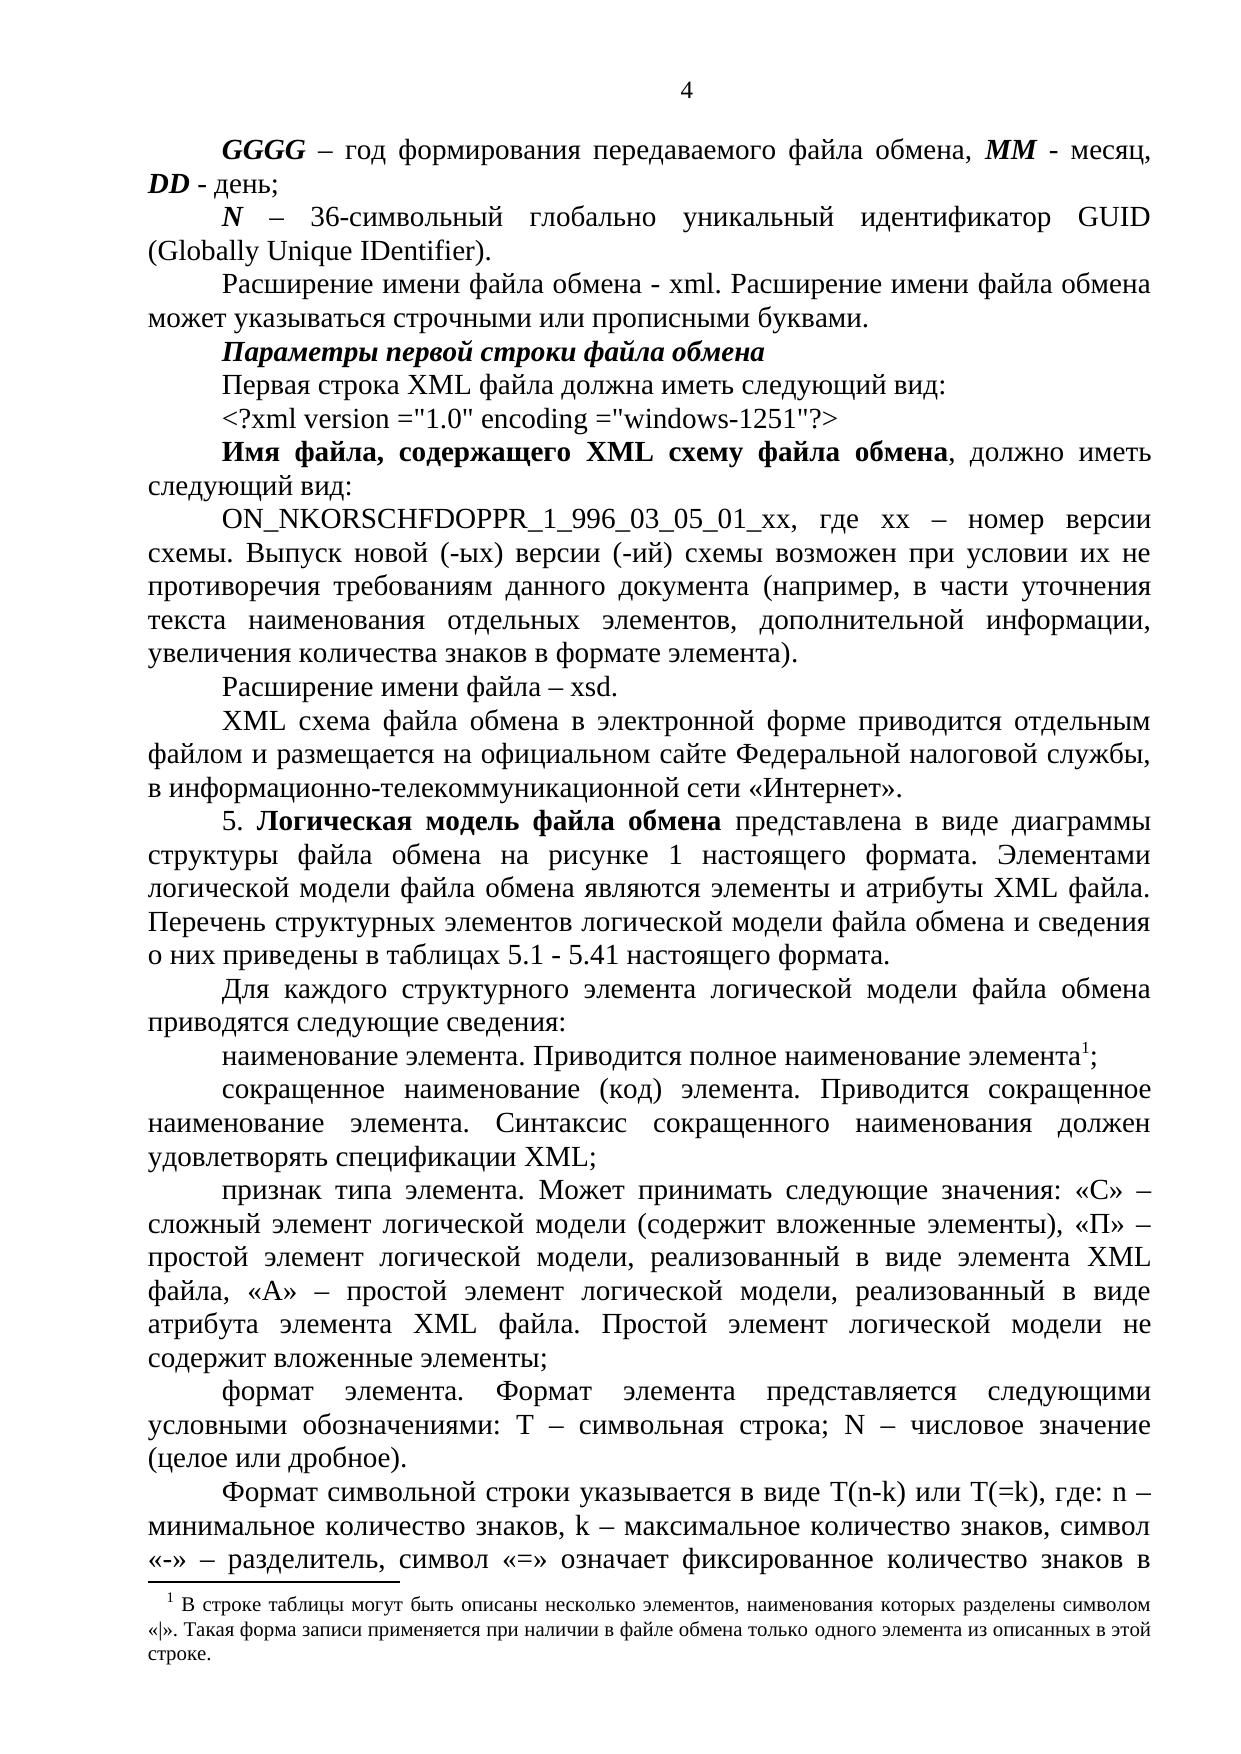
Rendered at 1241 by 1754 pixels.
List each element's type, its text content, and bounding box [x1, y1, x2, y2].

list формат элемента. Формат элемента представляется следующими условными обозначениями: Т – символьная строка; N – числовое значение (целое или дробное). [148, 1373, 1152, 1474]
text Для каждого структурного элемента логической модели файла обмена приводятся следующие сведения: [148, 971, 1152, 1038]
text Имя файла, содержащего XML схему файла обмена, должно иметь следующий вид: [148, 434, 1152, 501]
text N – 36-символьный глобально уникальный идентификатор GUID (Globally Unique IDentifier). [148, 199, 1152, 267]
list сокращенное наименование (код) элемента. Приводится сокращенное наименование элемента. Синтаксис сокращенного наименования должен удовлетворять спецификации XML; [148, 1072, 1152, 1172]
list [148, 1474, 1152, 1575]
list признак типа элемента. Может принимать следующие значения: «С» – сложный элемент логической модели (содержит вложенные элементы), «П» – простой элемент логической модели, реализованный в виде элемента XML файла, «А» – простой элемент логической модели, реализованный в виде атрибута элемента XML файла. Простой элемент логической модели не содержит вложенные элементы; [148, 1172, 1152, 1373]
text Расширение имени файла – xsd. [148, 669, 1152, 703]
text Первая строка XML файла должна иметь следующий вид: [148, 367, 1152, 401]
text GGGG – год формирования передаваемого файла обмена, MM - месяц, DD - день; [148, 132, 1152, 199]
text 5. Логическая модель файла обмена представлена в виде диаграммы структуры файла обмена на рисунке 1 настоящего формата. Элементами логической модели файла обмена являются элементы и атрибуты XML файла. Перечень структурных элементов логической модели файла обмена и сведения о них приведены в таблицах 5.1 - 5.41 настоящего формата. [148, 803, 1152, 971]
text Расширение имени файла обмена - xml. Расширение имени файла обмена может указываться строчными или прописными буквами. [148, 267, 1152, 334]
text <?xml version ="1.0" encoding ="windows-1251"?> [148, 401, 1152, 434]
list наименование элемента. Приводится полное наименование элемента; [148, 1038, 1152, 1072]
text XML схема файла обмена в электронной форме приводится отдельным файлом и размещается на официальном сайте Федеральной налоговой службы, в информационно-телекоммуникационной сети «Интернет». [148, 703, 1152, 803]
text ON_NKORSCHFDOPPR_1_996_03_05_01_xx, где хх – номер версии схемы. Выпуск новой (-ых) версии (-ий) схемы возможен при условии их не противоречия требованиям данного документа (например, в части уточнения текста наименования отдельных элементов, дополнительной информации, увеличения количества знаков в формате элемента). [148, 501, 1152, 669]
text Параметры первой строки файла обмена [148, 334, 1152, 367]
